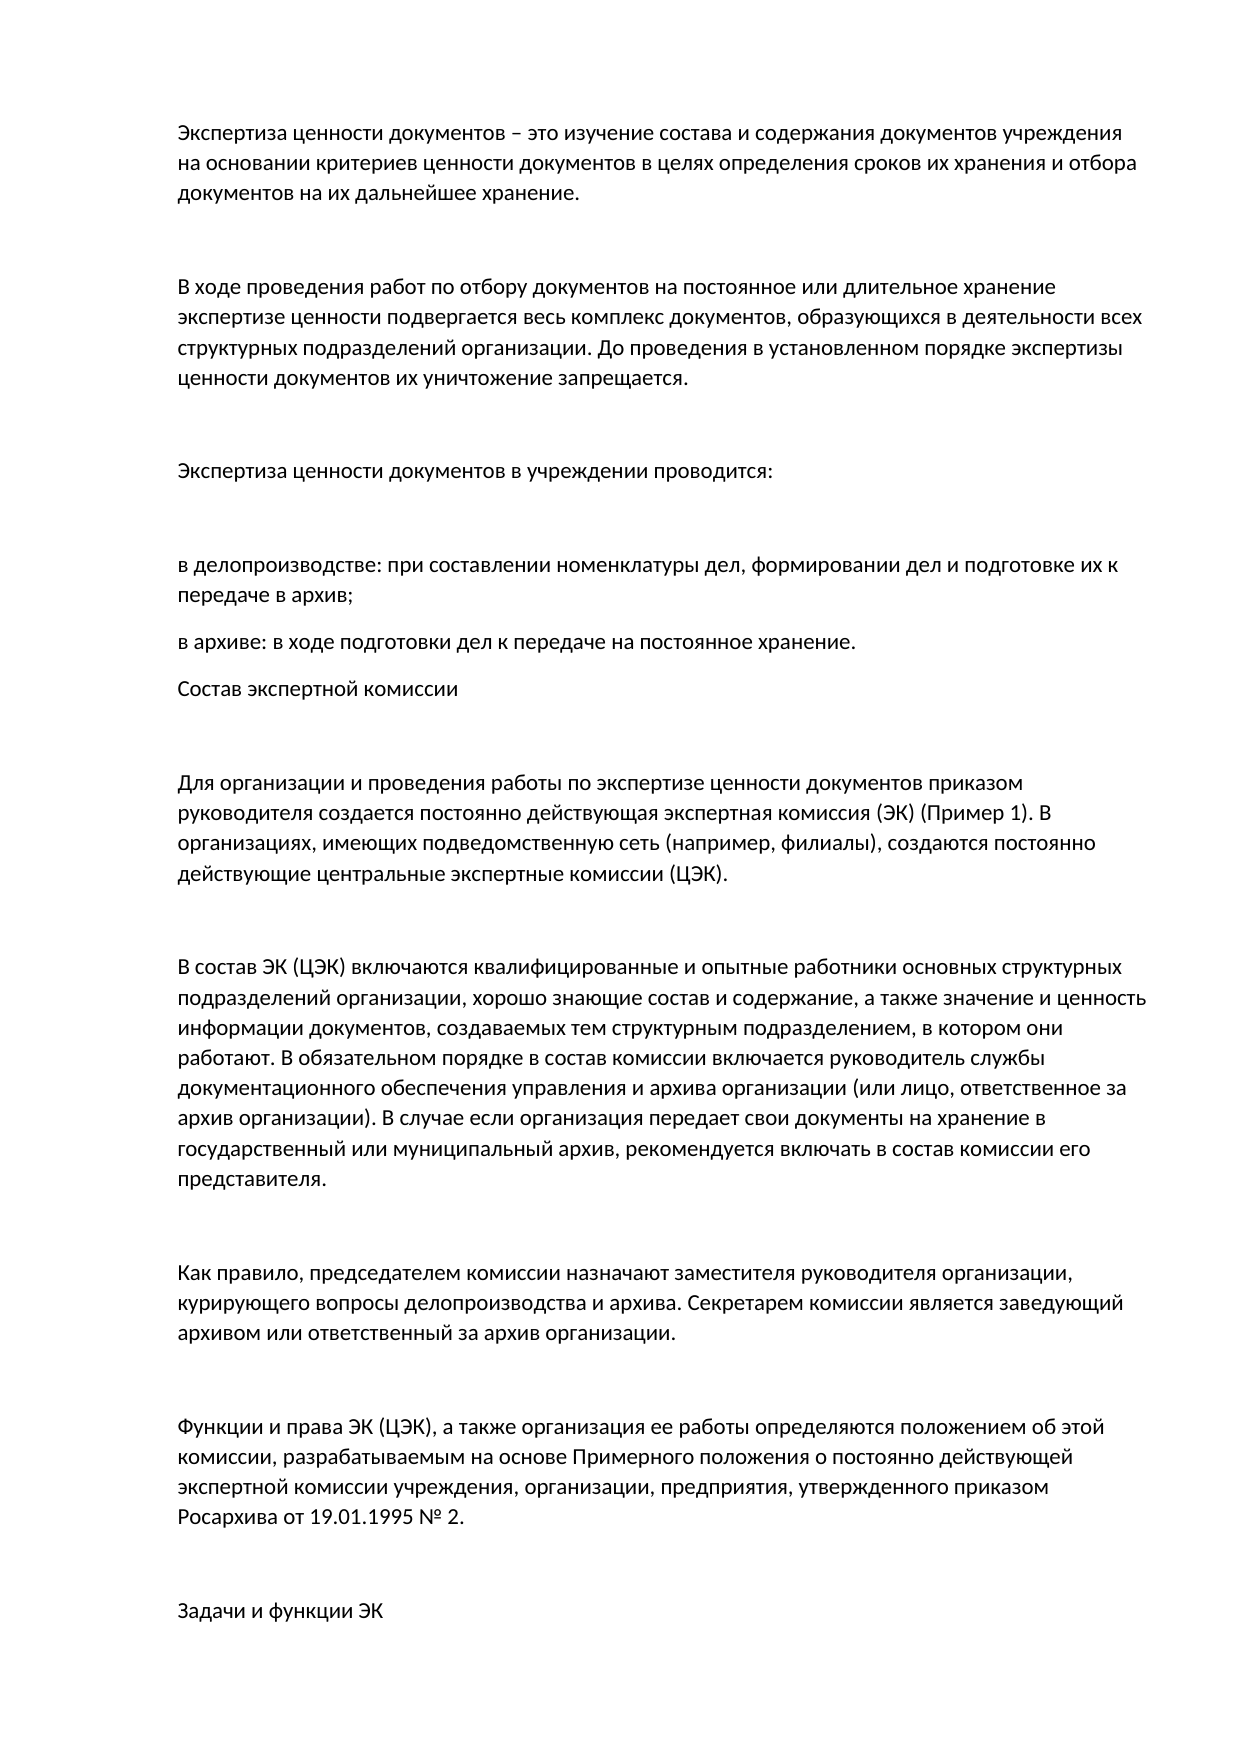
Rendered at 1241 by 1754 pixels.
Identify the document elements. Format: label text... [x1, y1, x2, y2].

text Экспертиза ценности документов – это изучение состава и содержания документов учреждения на основании критериев ценности документов в целях определения сроков их хранения и отбора документов на их дальнейшее хранение. [177, 118, 1152, 207]
text в делопроизводстве: при составлении номенклатуры дел, формировании дел и подготовке их к передаче в архив; [177, 550, 1152, 609]
text Состав экспертной комиссии [177, 674, 1152, 702]
text В ходе проведения работ по отбору документов на постоянное или длительное хранение экспертизе ценности подвергается весь комплекс документов, образующихся в деятельности всех структурных подразделений организации. До проведения в установленном порядке экспертизы ценности документов их уничтожение запрещается. [177, 272, 1152, 391]
text в архиве: в ходе подготовки дел к передаче на постоянное хранение. [177, 627, 1152, 656]
text Экспертиза ценности документов в учреждении проводится: [177, 457, 1152, 485]
text Задачи и функции ЭК [177, 1596, 1152, 1624]
text Функции и права ЭК (ЦЭК), а также организация ее работы определяются положением об этой комиссии, разрабатываемым на основе Примерного положения о постоянно действующей экспертной комиссии учреждения, организации, предприятия, утвержденного приказом Росархива от 19.01.1995 № 2. [177, 1412, 1152, 1531]
text Как правило, председателем комиссии назначают заместителя руководителя организации, курирующего вопросы делопроизводства и архива. Секретарем комиссии является заведующий архивом или ответственный за архив организации. [177, 1258, 1152, 1346]
text В состав ЭК (ЦЭК) включаются квалифицированные и опытные работники основных структурных подразделений организации, хорошо знающие состав и содержание, а также значение и ценность информации документов, создаваемых тем структурным подразделением, в котором они работают. В обязательном порядке в состав комиссии включается руководитель службы документационного обеспечения управления и архива организации (или лицо, ответственное за архив организации). В случае если организация передает свои документы на хранение в государственный или муниципальный архив, рекомендуется включать в состав комиссии его представителя. [177, 952, 1152, 1192]
text Для организации и проведения работы по экспертизе ценности документов приказом руководителя создается постоянно действующая экспертная комиссия (ЭК) (Пример 1). В организациях, имеющих подведомственную сеть (например, филиалы), создаются постоянно действующие центральные экспертные комиссии (ЦЭК). [177, 768, 1152, 887]
